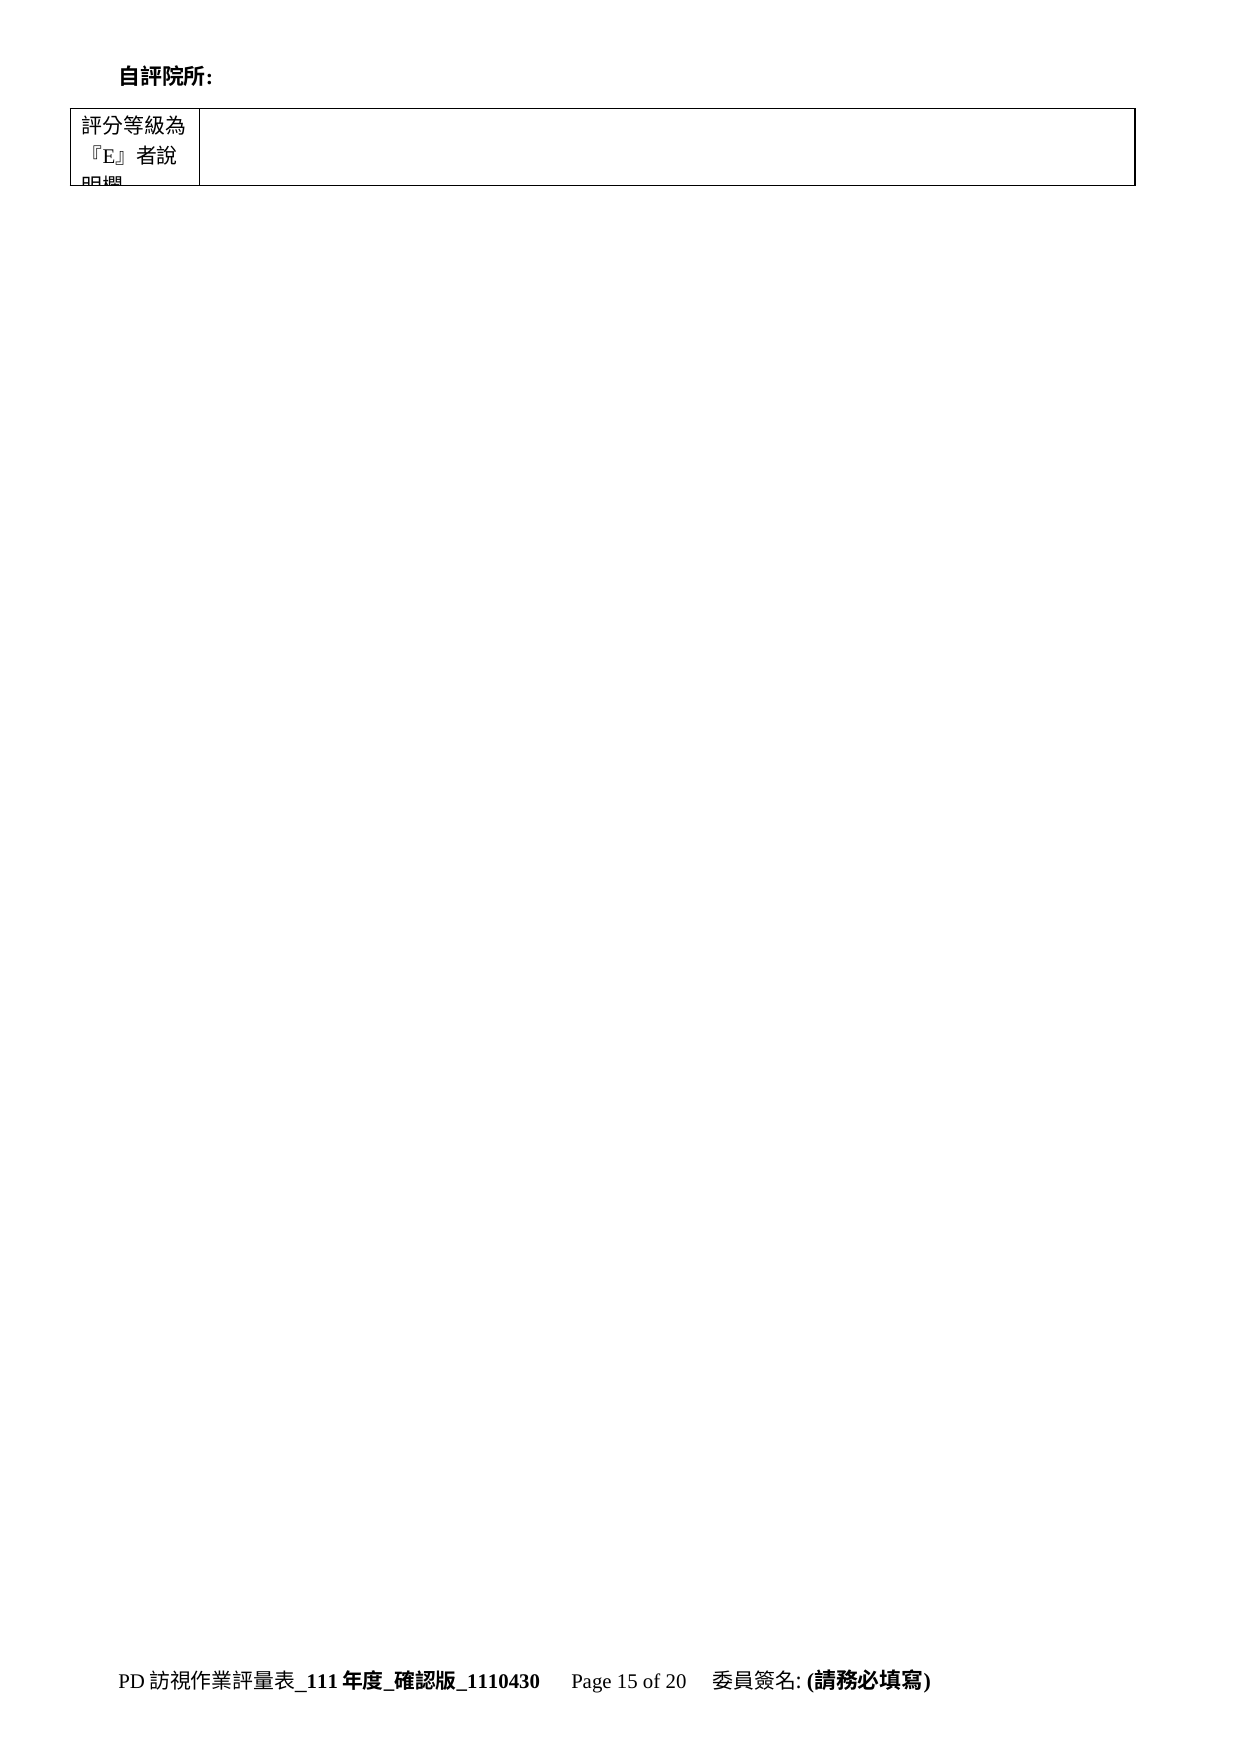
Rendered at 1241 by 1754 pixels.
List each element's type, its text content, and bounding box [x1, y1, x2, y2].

table_cell 評分等級為『E』者說明欄 [71, 109, 199, 185]
table_cell [200, 109, 1134, 185]
